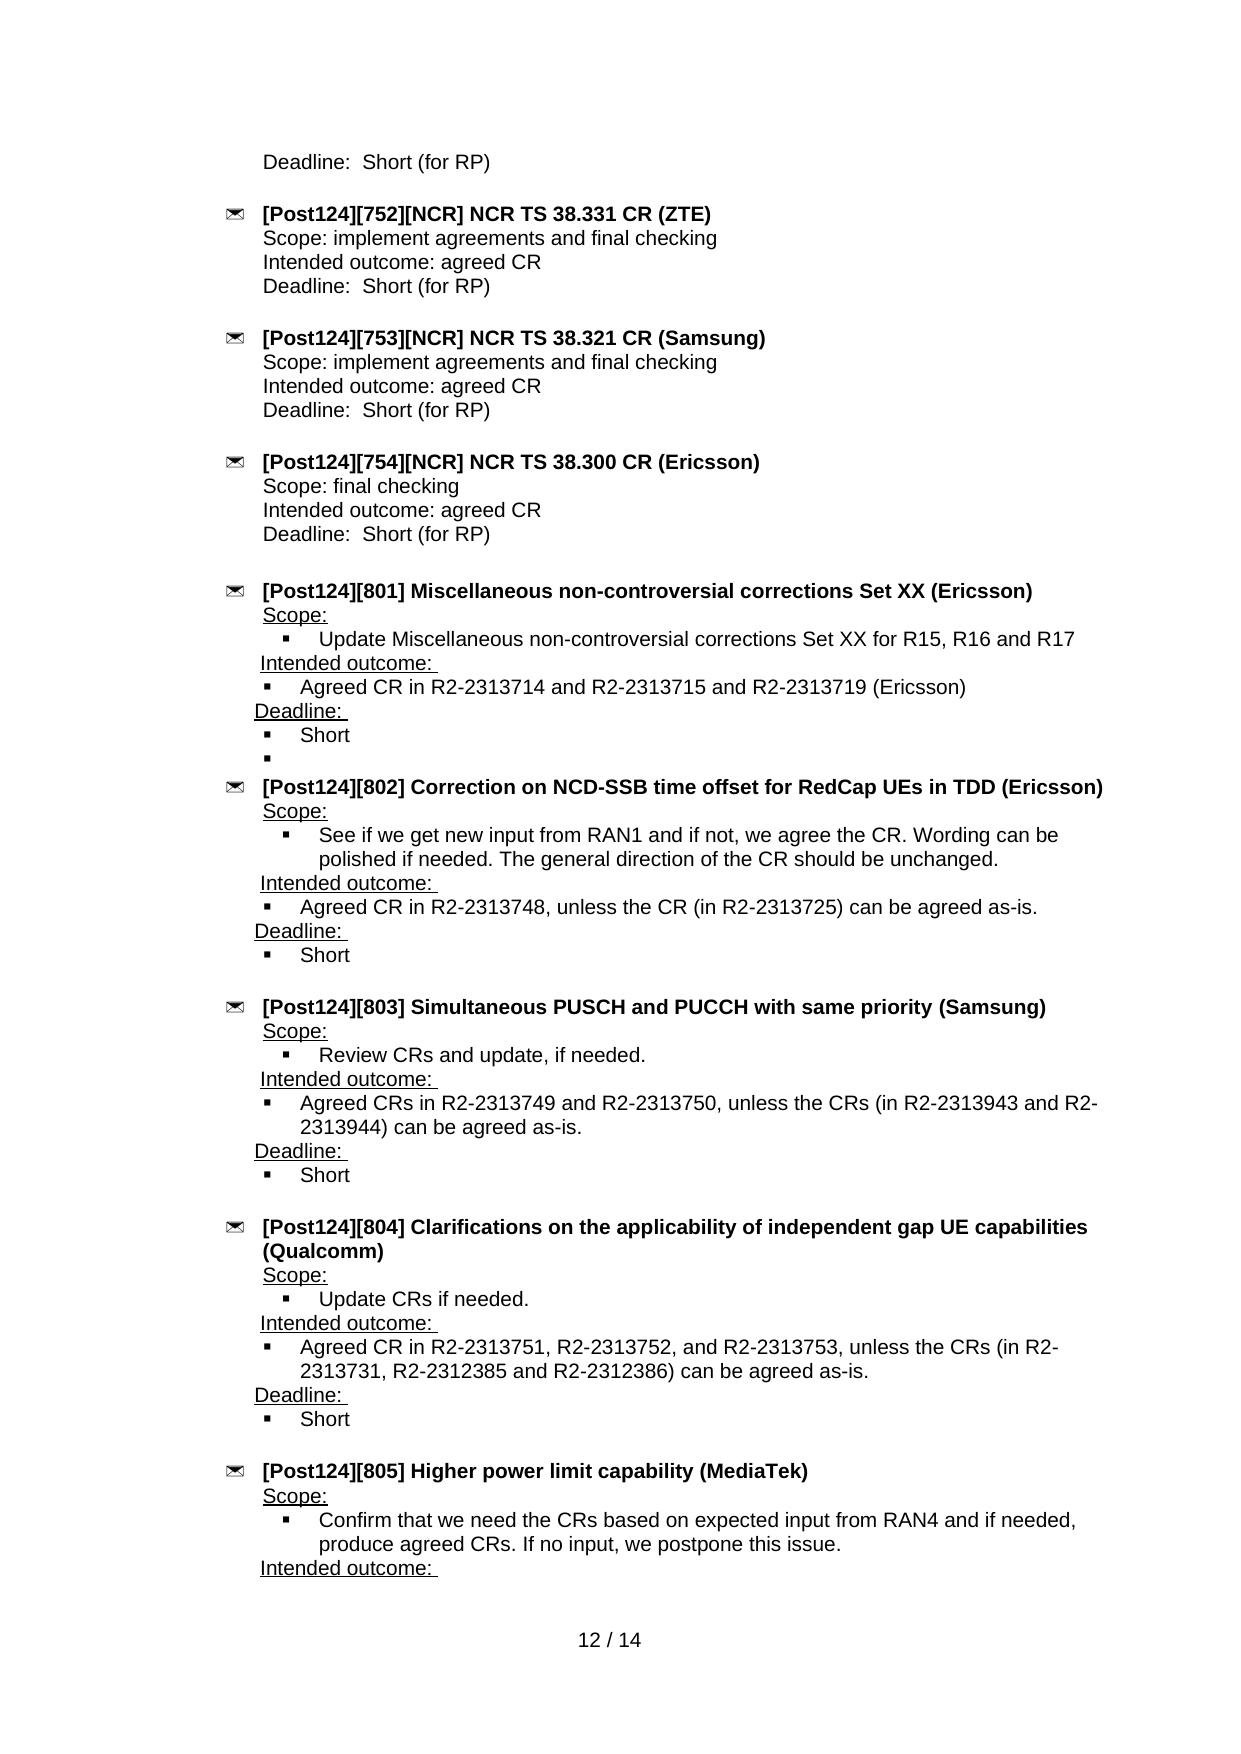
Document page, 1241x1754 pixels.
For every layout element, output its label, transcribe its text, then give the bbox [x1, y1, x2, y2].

text Intended outcome: [225, 651, 1125, 674]
list See if we get new input from RAN1 and if not, we agree the CR. Wording can be polished if needed. The general direction of the CR should be unchanged. [281, 823, 1125, 871]
list Agreed CRs in R2-2313749 and R2-2313750, unless the CRs (in R2-2313943 and R2-2313944) can be agreed as-is. [262, 1091, 1125, 1139]
list Short [262, 1407, 1125, 1431]
text Deadline: [225, 698, 1125, 722]
list Review CRs and update, if needed. [281, 1043, 1125, 1067]
text Intended outcome: agreed CR [225, 250, 1125, 274]
text Intended outcome: agreed CR [225, 374, 1125, 398]
list Agreed CR in R2-2313751, R2-2313752, and R2-2313753, unless the CRs (in R2-2313731, R2-2312385 and R2-2312386) can be agreed as-is. [262, 1335, 1125, 1383]
list Short [262, 722, 1125, 747]
text Scope: final checking [225, 474, 1125, 498]
list Update CRs if needed. [281, 1287, 1125, 1311]
list [Post124][805] Higher power limit capability (MediaTek) [225, 1459, 1125, 1483]
text Scope: [262, 602, 1125, 626]
text Deadline: [225, 1383, 1125, 1407]
text Deadline: [225, 919, 1125, 943]
list Confirm that we need the CRs based on expected input from RAN4 and if needed, produce agreed CRs. If no input, we postpone this issue. [281, 1507, 1125, 1555]
list [Post124][753][NCR] NCR TS 38.321 CR (Samsung) [225, 326, 1125, 350]
text Intended outcome: [225, 1311, 1125, 1335]
text Scope: [262, 1483, 1125, 1507]
list Update Miscellaneous non-controversial corrections Set XX for R15, R16 and R17 [281, 626, 1125, 651]
text Deadline: Short (for RP) [225, 150, 1125, 174]
list Agreed CR in R2-2313714 and R2-2313715 and R2-2313719 (Ericsson) [262, 674, 1125, 698]
text Scope: [262, 799, 1125, 823]
list [Post124][804] Clarifications on the applicability of independent gap UE capabilities (Qualcomm) [225, 1215, 1125, 1263]
text Intended outcome: agreed CR [225, 498, 1125, 522]
list [Post124][802] Correction on NCD-SSB time offset for RedCap UEs in TDD (Ericsson) [225, 775, 1125, 799]
text Scope: implement agreements and final checking [225, 226, 1125, 250]
text Scope: [262, 1263, 1125, 1287]
text Deadline: [225, 1139, 1125, 1163]
text Intended outcome: [225, 871, 1125, 895]
list [Post124][752][NCR] NCR TS 38.331 CR (ZTE) [225, 202, 1125, 226]
text Deadline: Short (for RP) [225, 398, 1125, 422]
list [Post124][801] Miscellaneous non-controversial corrections Set XX (Ericsson) [225, 578, 1125, 602]
list Short [262, 1163, 1125, 1187]
text Deadline: Short (for RP) [225, 522, 1125, 546]
list Agreed CR in R2-2313748, unless the CR (in R2-2313725) can be agreed as-is. [262, 895, 1125, 919]
text Scope: [262, 1019, 1125, 1043]
text Intended outcome: [225, 1067, 1125, 1091]
list [Post124][803] Simultaneous PUSCH and PUCCH with same priority (Samsung) [225, 995, 1125, 1019]
text Scope: implement agreements and final checking [225, 350, 1125, 374]
text Deadline: Short (for RP) [225, 274, 1125, 298]
text Intended outcome: [225, 1555, 1125, 1579]
list Short [262, 943, 1125, 967]
list [Post124][754][NCR] NCR TS 38.300 CR (Ericsson) [225, 450, 1125, 474]
